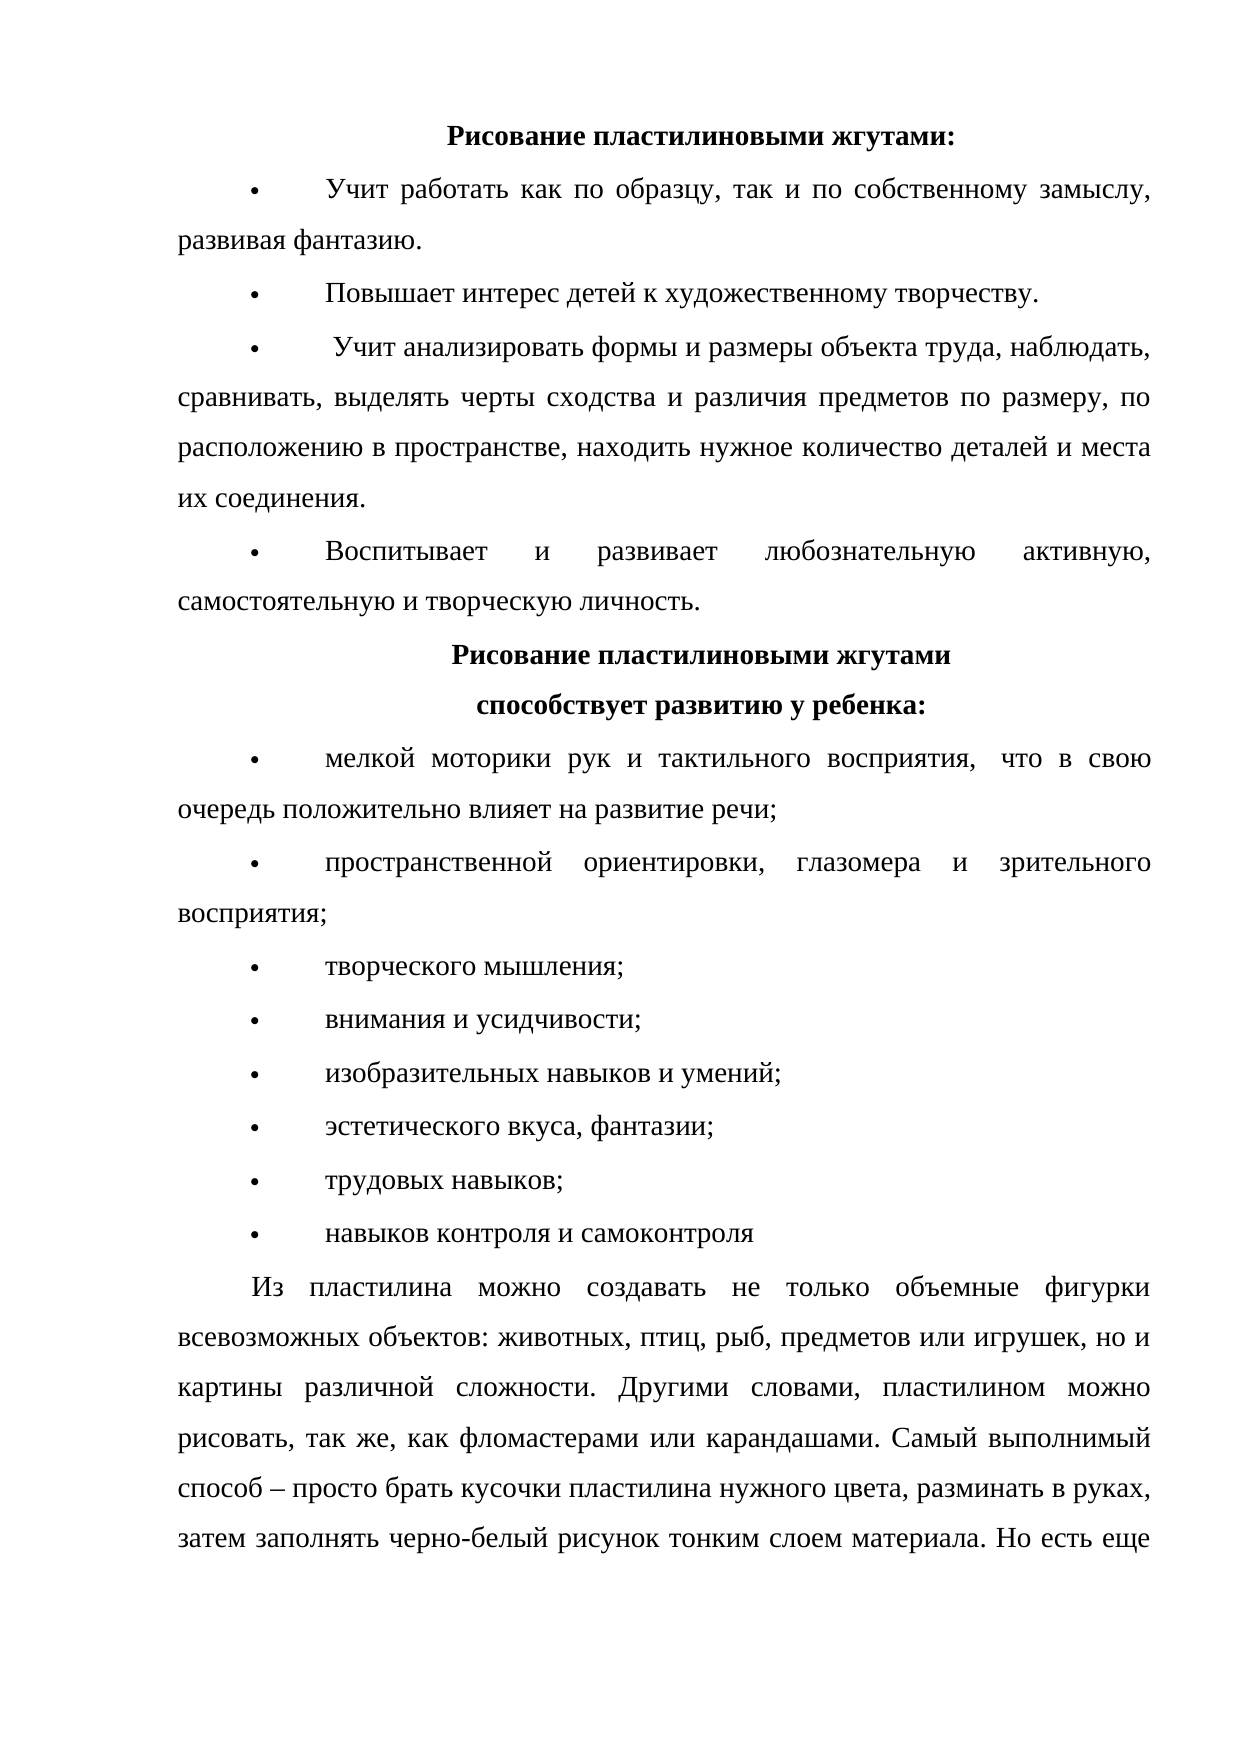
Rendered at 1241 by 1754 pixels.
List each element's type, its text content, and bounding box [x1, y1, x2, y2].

list творческого мышления; [177, 948, 1152, 982]
list навыков контроля и самоконтроля [177, 1215, 1152, 1249]
list пространственной ориентировки, глазомера и зрительного восприятия; [177, 844, 1152, 928]
text Рисование пластилиновыми жгутами [177, 637, 1152, 670]
list внимания и усидчивости; [177, 1002, 1152, 1035]
list Повышает интерес детей к художественному творчеству. [177, 275, 1152, 309]
list эстетического вкуса, фантазии; [177, 1108, 1152, 1142]
text способствует развитию у ребенка: [177, 687, 1152, 721]
list Учит анализировать формы и размеры объекта труда, наблюдать, сравнивать, выделять черты сходства и различия предметов по размеру, по расположению в пространстве, находить нужное количество деталей и места их соединения. [177, 329, 1152, 513]
list изобразительных навыков и умений; [177, 1055, 1152, 1088]
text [177, 1269, 1152, 1554]
text Рисование пластилиновыми жгутами: [177, 118, 1152, 152]
list трудовых навыков; [177, 1162, 1152, 1195]
list мелкой моторики рук и тактильного восприятия, что в свою очередь положительно влияет на развитие речи; [177, 741, 1152, 824]
list Учит работать как по образцу, так и по собственному замыслу, развивая фантазию. [177, 172, 1152, 255]
list Воспитывает и развивает любознательную активную, самостоятельную и творческую личность. [177, 533, 1152, 617]
